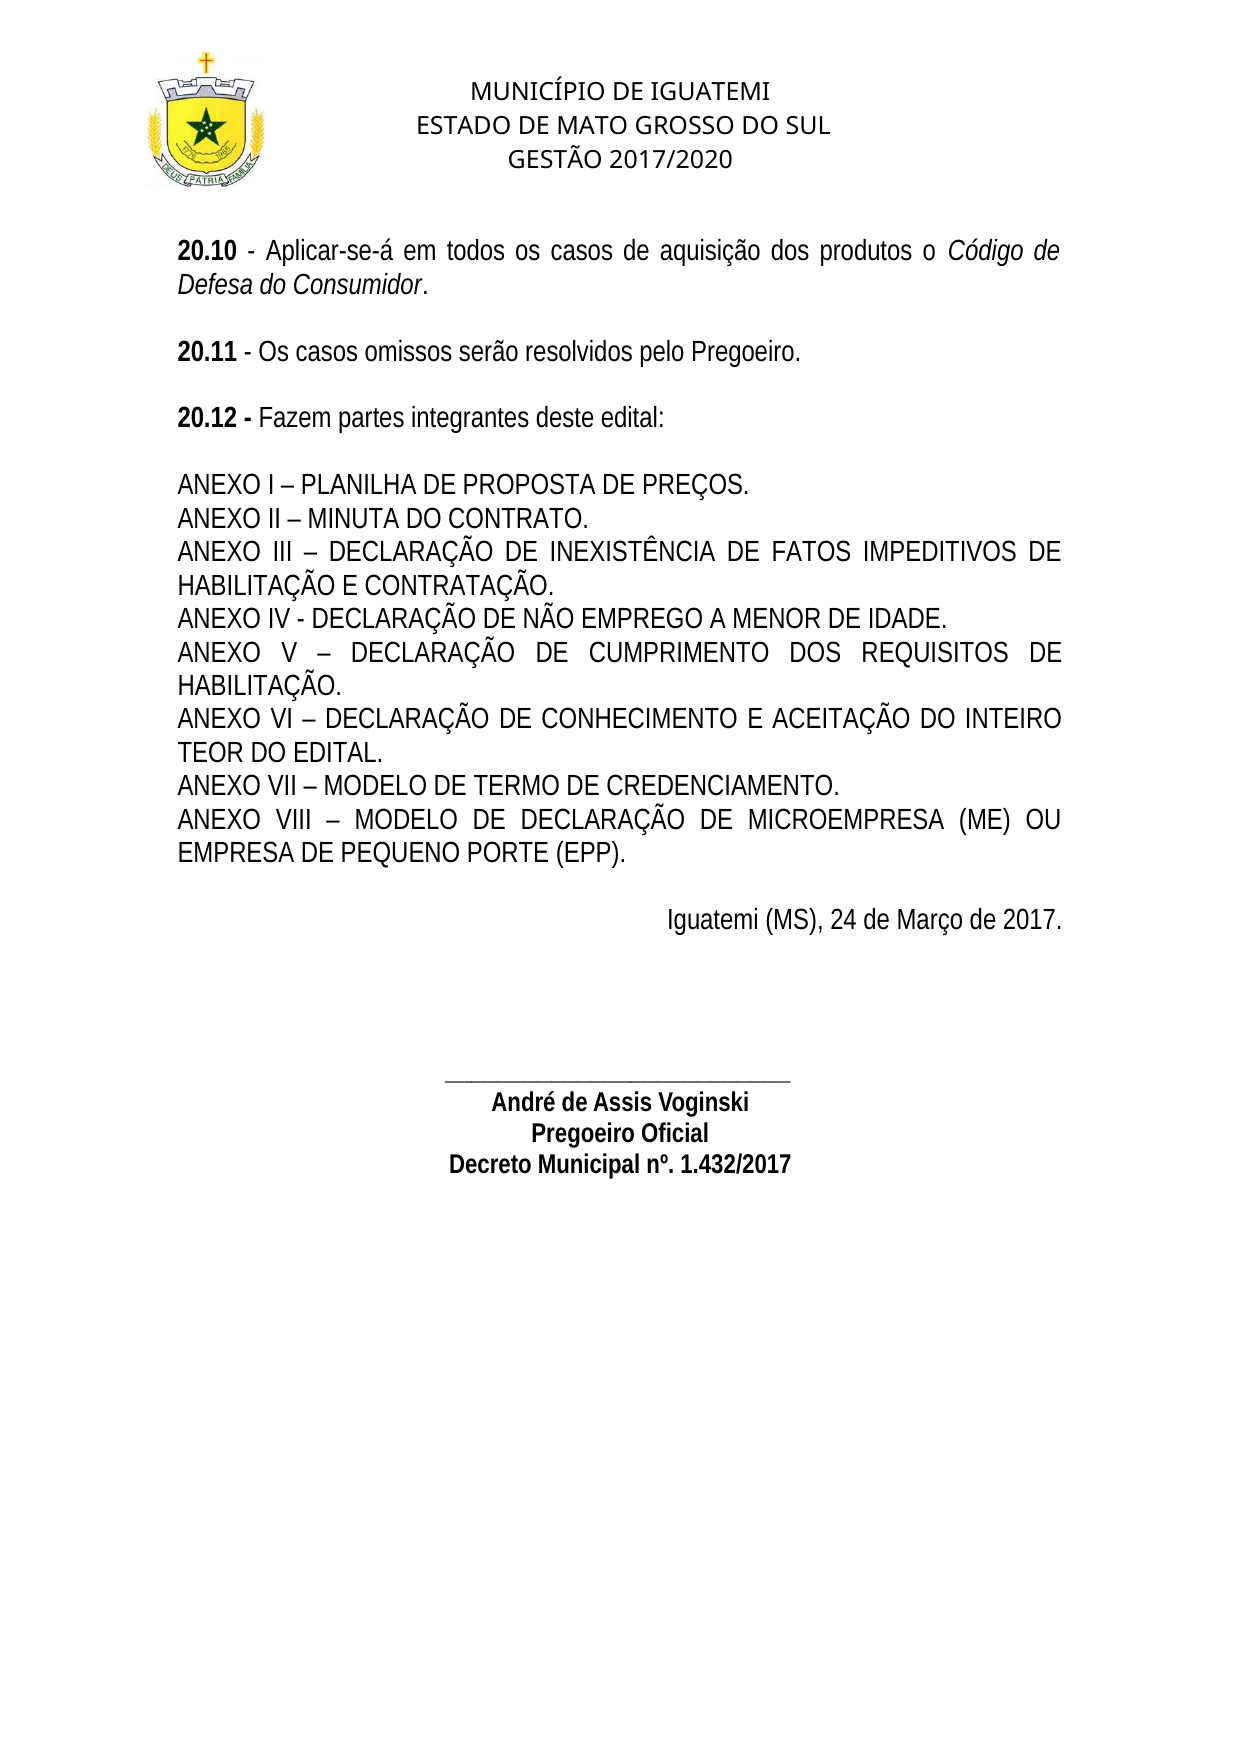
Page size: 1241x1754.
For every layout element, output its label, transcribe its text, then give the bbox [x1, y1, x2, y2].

subtitle André de Assis Voginski [177, 1086, 1063, 1117]
text ANEXO VI – DECLARAÇÃO DE CONHECIMENTO E ACEITAÇÃO DO INTEIRO TEOR DO EDITAL. [177, 702, 1063, 768]
text ANEXO VIII – MODELO DE DECLARAÇÃO DE MICROEMPRESA (ME) OU EMPRESA DE PEQUENO PORTE (EPP). [177, 802, 1063, 869]
text ANEXO IV - DECLARAÇÃO DE NÃO EMPREGO A MENOR DE IDADE. [177, 601, 1063, 635]
picture [145, 51, 266, 187]
text ANEXO V – DECLARAÇÃO DE CUMPRIMENTO DOS REQUISITOS DE HABILITAÇÃO. [177, 635, 1063, 702]
text Decreto Municipal nº. 1.432/2017 [177, 1148, 1063, 1179]
text Pregoeiro Oficial [177, 1117, 1063, 1148]
text Iguatemi (MS), 24 de Março de 2017. [177, 902, 1063, 936]
text ANEXO I – PLANILHA DE PROPOSTA DE PREÇOS. [177, 467, 1063, 501]
text 20.12 - Fazem partes integrantes deste edital: [177, 401, 1063, 434]
text ANEXO II – MINUTA DO CONTRATO. [177, 501, 1063, 534]
text __________________________ [177, 1052, 1058, 1086]
text 20.10 - Aplicar-se-á em todos os casos de aquisição dos produtos o Código de Defesa do Consumidor. [177, 233, 1063, 300]
text ANEXO III – DECLARAÇÃO DE INEXISTÊNCIA DE FATOS IMPEDITIVOS DE HABILITAÇÃO E CONTRATAÇÃO. [177, 534, 1063, 601]
text ANEXO VII – MODELO DE TERMO DE CREDENCIAMENTO. [177, 768, 1063, 802]
text 20.11 - Os casos omissos serão resolvidos pelo Pregoeiro. [177, 334, 1063, 367]
